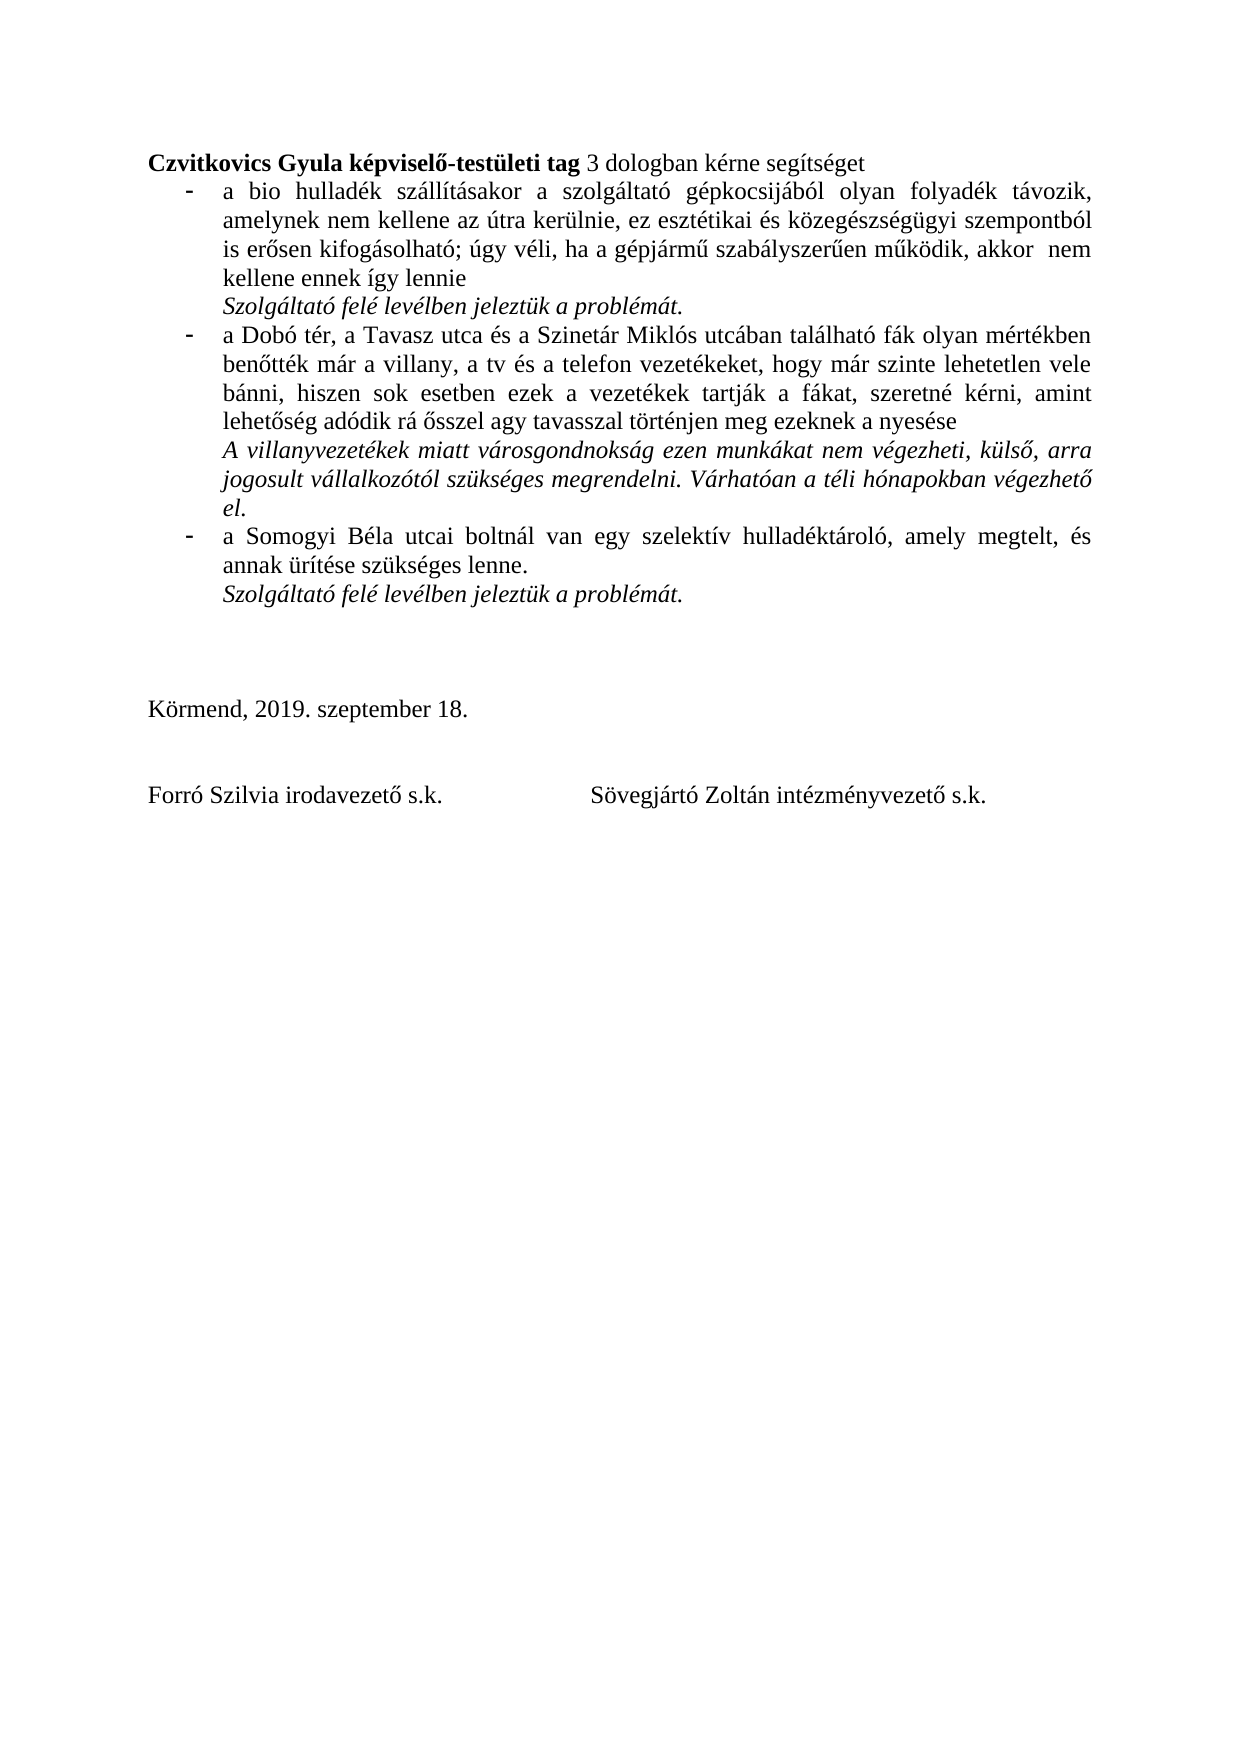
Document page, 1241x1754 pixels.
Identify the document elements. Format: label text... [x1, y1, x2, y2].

list a Somogyi Béla utcai boltnál van egy szelektív hulladéktároló, amely megtelt, és annak ürítése szükséges lenne. [185, 521, 1093, 579]
text Czvitkovics Gyula képviselő-testületi tag 3 dologban kérne segítséget [148, 148, 1093, 176]
list a Dobó tér, a Tavasz utca és a Szinetár Miklós utcában található fák olyan mértékben benőtték már a villany, a tv és a telefon vezetékeket, hogy már szinte lehetetlen vele bánni, hiszen sok esetben ezek a vezetékek tartják a fákat, szeretné kérni, amint lehetőség adódik rá ősszel agy tavasszal történjen meg ezeknek a nyesése [185, 320, 1093, 435]
list Szolgáltató felé levélben jeleztük a problémát. [223, 579, 1093, 608]
list Szolgáltató felé levélben jeleztük a problémát. [223, 291, 1093, 320]
list a bio hulladék szállításakor a szolgáltató gépkocsijából olyan folyadék távozik, amelynek nem kellene az útra kerülnie, ez esztétikai és közegészségügyi szempontból is erősen kifogásolható; úgy véli, ha a gépjármű szabályszerűen működik, akkor nem kellene ennek így lennie [185, 176, 1093, 291]
text Körmend, 2019. szeptember 18. [148, 694, 1093, 723]
list A villanyvezetékek miatt városgondnokság ezen munkákat nem végezheti, külső, arra jogosult vállalkozótól szükséges megrendelni. Várhatóan a téli hónapokban végezhető el. [223, 435, 1093, 521]
text Forró Szilvia irodavezető s.k. Sövegjártó Zoltán intézményvezető s.k. [148, 781, 1093, 809]
